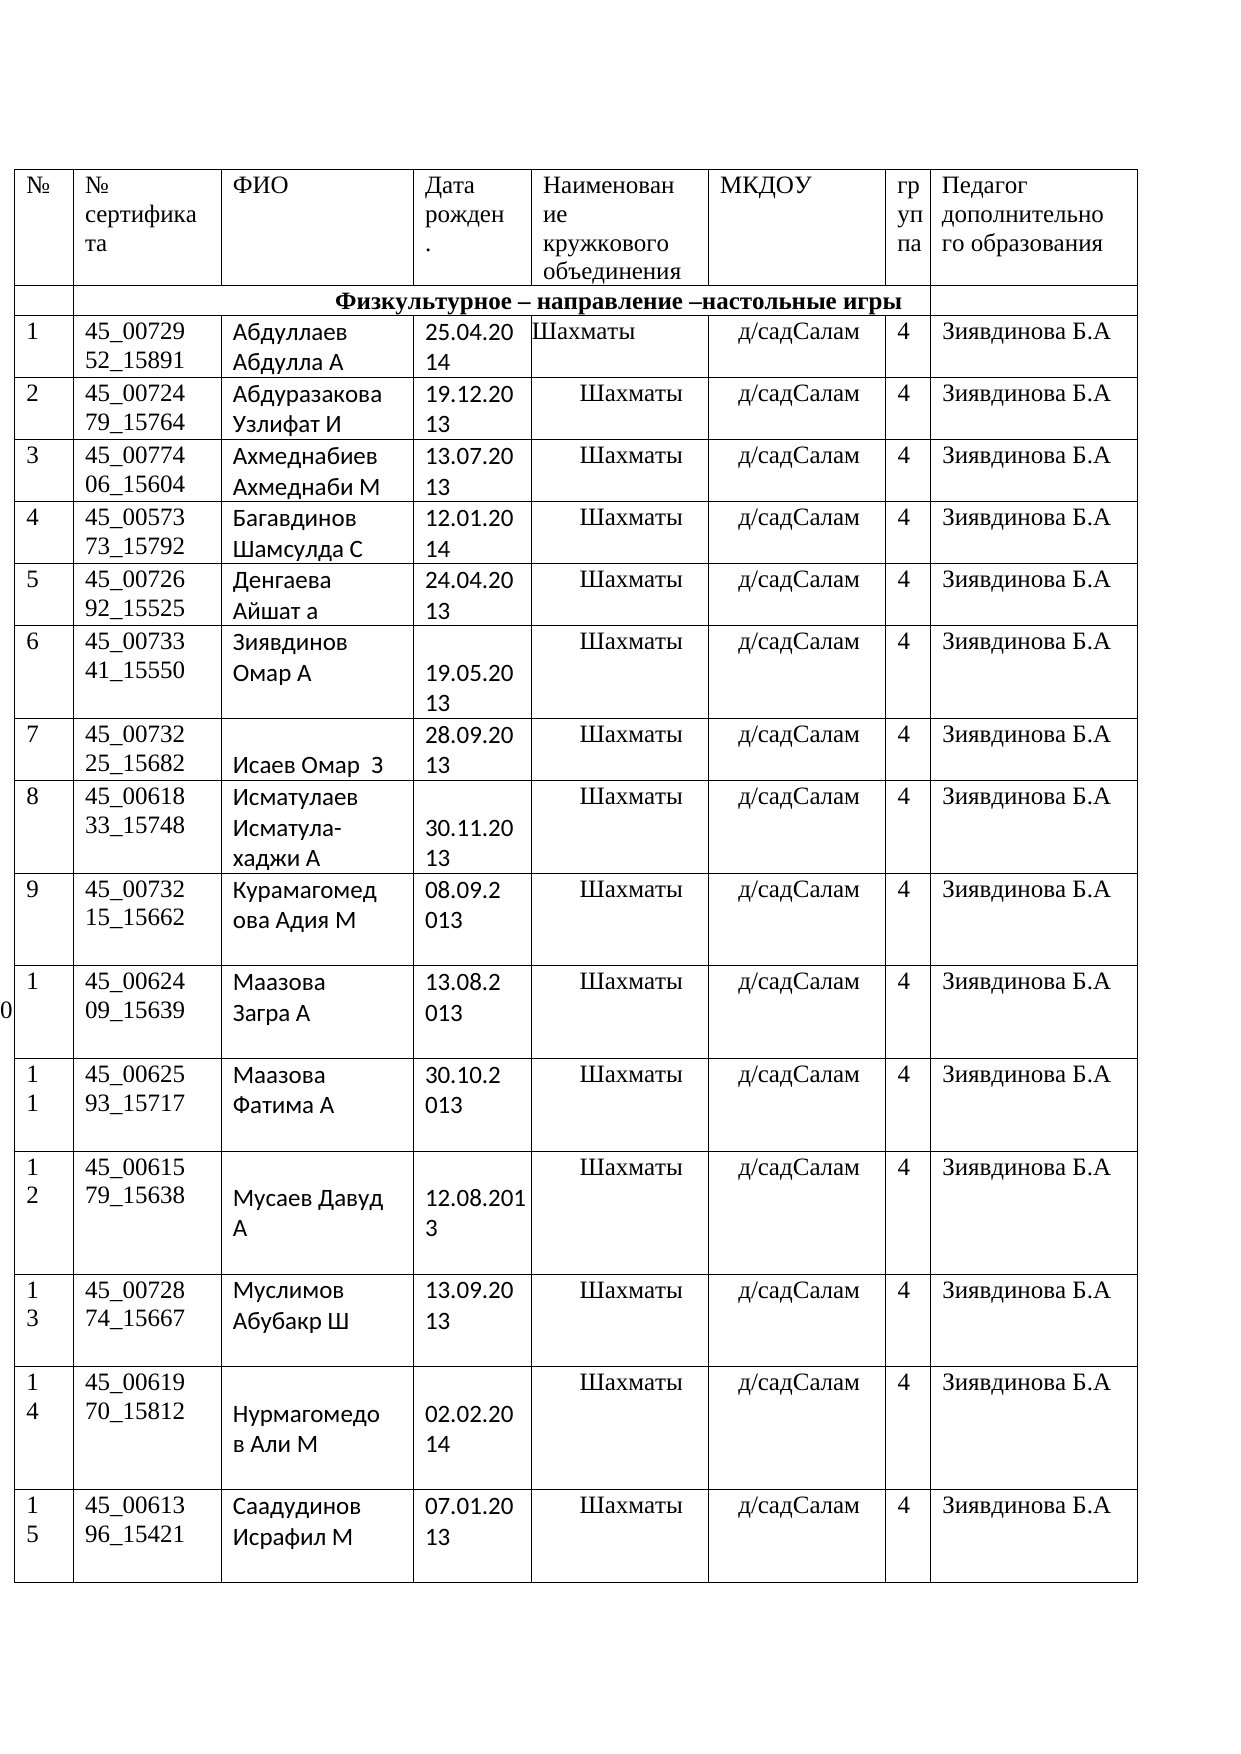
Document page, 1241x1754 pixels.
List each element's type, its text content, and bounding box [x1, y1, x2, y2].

table_cell Шахматы [532, 1367, 708, 1489]
table_cell Абдуразакова Узлифат И [222, 378, 413, 439]
table_cell д/садСалам [709, 440, 885, 501]
table_cell 02.02.2014 [414, 1367, 531, 1489]
table_cell Зиявдинова Б.А [931, 316, 1137, 377]
table_cell 25.04.2014 [414, 316, 531, 377]
table_header группа [886, 170, 930, 285]
table_cell Нурмагомедов Али М [222, 1367, 413, 1489]
table_cell 19.12.2013 [414, 378, 531, 439]
table_cell 4 [15, 502, 73, 563]
table_cell 4 [886, 378, 930, 439]
table_cell 4 [886, 874, 930, 965]
table_cell д/садСалам [709, 966, 885, 1058]
table_cell 8 [15, 781, 73, 873]
table_cell Зиявдинова Б.А [931, 440, 1137, 501]
table_cell Абдуллаев Абдулла А [222, 316, 413, 377]
table_cell Зиявдинова Б.А [931, 874, 1137, 965]
table_cell 19.05.2013 [414, 626, 531, 718]
table_cell Муслимов Абубакр Ш [222, 1275, 413, 1366]
table_cell Зиявдинова Б.А [931, 1059, 1137, 1151]
table_cell 45_0072952_15891 [74, 316, 221, 377]
table_cell [15, 286, 73, 315]
table_cell Шахматы [532, 1152, 708, 1274]
table_cell [931, 286, 1137, 315]
table_cell 7 [15, 719, 73, 780]
table_cell 45_0077406_15604 [74, 440, 221, 501]
table_cell Маазова Фатима А [222, 1059, 413, 1151]
table_cell Шахматы [532, 564, 708, 625]
table_cell 12 [15, 1152, 73, 1274]
table_cell Зиявдинова Б.А [931, 966, 1137, 1058]
table_cell 45_0073341_15550 [74, 626, 221, 718]
table_cell 45_0061579_15638 [74, 1152, 221, 1274]
table_cell 45_0062593_15717 [74, 1059, 221, 1151]
table_cell 4 [886, 316, 930, 377]
table_header № [15, 170, 73, 285]
table_cell 28.09.2013 [414, 719, 531, 780]
table_cell 4 [886, 626, 930, 718]
table_cell д/садСалам [709, 626, 885, 718]
table_cell д/садСалам [709, 781, 885, 873]
table_cell 10 [15, 966, 73, 1058]
table_cell Шахматы [532, 1275, 708, 1366]
table_cell Шахматы [532, 874, 708, 965]
table_cell Ахмеднабиев Ахмеднаби М [222, 440, 413, 501]
table_header Наименование кружкового объединения [532, 170, 708, 285]
table_cell Маазова Загра А [222, 966, 413, 1058]
table_cell д/садСалам [709, 316, 885, 377]
table_cell 45_0073225_15682 [74, 719, 221, 780]
table_header № сертификата [74, 170, 221, 285]
table_cell Зиявдинов Омар А [222, 626, 413, 718]
table_cell Шахматы [532, 1059, 708, 1151]
table_cell 4 [886, 966, 930, 1058]
table_header Педагог дополнительного образования [931, 170, 1137, 285]
table_cell Саадудинов Исрафил М [222, 1490, 413, 1582]
table_cell 6 [15, 626, 73, 718]
table_cell 4 [886, 502, 930, 563]
table_cell 3 [15, 440, 73, 501]
table_cell Зиявдинова Б.А [931, 1152, 1137, 1274]
table_cell Исматулаев Исматула-хаджи А [222, 781, 413, 873]
table_cell 2 [15, 378, 73, 439]
table_cell 45_0072692_15525 [74, 564, 221, 625]
table_cell д/садСалам [709, 1152, 885, 1274]
table_cell 13.08.2013 [414, 966, 531, 1058]
table_cell Физкультурное – направление –настольные игры [74, 286, 930, 315]
table_cell 4 [886, 1367, 930, 1489]
table_cell Шахматы [532, 502, 708, 563]
table_cell 45_0073215_15662 [74, 874, 221, 965]
table_cell Багавдинов Шамсулда С [222, 502, 413, 563]
table_cell 9 [15, 874, 73, 965]
table_cell 45_0062409_15639 [74, 966, 221, 1058]
table_cell Зиявдинова Б.А [931, 626, 1137, 718]
table_cell 30.11.2013 [414, 781, 531, 873]
table_header МКДОУ [709, 170, 885, 285]
table_cell 12.08.2013 [414, 1152, 531, 1274]
table_cell 30.10.2013 [414, 1059, 531, 1151]
table_cell Шахматы [532, 1490, 708, 1582]
table_cell Шахматы [532, 781, 708, 873]
table_cell 07.01.2013 [414, 1490, 531, 1582]
table_cell Зиявдинова Б.А [931, 1490, 1137, 1582]
table_cell д/садСалам [709, 378, 885, 439]
table_cell Шахматы [532, 378, 708, 439]
table_cell 1 [15, 316, 73, 377]
table_cell 4 [886, 1275, 930, 1366]
table_cell Денгаева Айшат а [222, 564, 413, 625]
table_header Дата рожден. [414, 170, 531, 285]
table_cell Зиявдинова Б.А [931, 781, 1137, 873]
table_cell Зиявдинова Б.А [931, 1275, 1137, 1366]
table_cell Шахматы [532, 316, 708, 377]
table_cell Зиявдинова Б.А [931, 502, 1137, 563]
table_cell Зиявдинова Б.А [931, 378, 1137, 439]
table_cell д/садСалам [709, 564, 885, 625]
table_cell Шахматы [532, 440, 708, 501]
table_cell д/садСалам [709, 719, 885, 780]
table_cell 4 [886, 440, 930, 501]
table_cell Мусаев Давуд А [222, 1152, 413, 1274]
table_cell Шахматы [532, 719, 708, 780]
table_cell Зиявдинова Б.А [931, 564, 1137, 625]
table_cell 45_0057373_15792 [74, 502, 221, 563]
table_cell 08.09.2013 [414, 874, 531, 965]
table_cell д/садСалам [709, 1367, 885, 1489]
table_cell 4 [886, 781, 930, 873]
table_cell д/садСалам [709, 874, 885, 965]
table_cell 12.01.2014 [414, 502, 531, 563]
table_cell 4 [886, 1152, 930, 1274]
table_cell Шахматы [532, 966, 708, 1058]
table_cell д/садСалам [709, 502, 885, 563]
table_cell Зиявдинова Б.А [931, 719, 1137, 780]
table_cell 14 [15, 1367, 73, 1489]
table_cell Шахматы [532, 626, 708, 718]
table_cell 13.07.2013 [414, 440, 531, 501]
table_cell 15 [15, 1490, 73, 1582]
table_cell 11 [15, 1059, 73, 1151]
table_cell 5 [15, 564, 73, 625]
table_cell 24.04.2013 [414, 564, 531, 625]
table_cell 13 [15, 1275, 73, 1366]
table_cell 45_0072874_15667 [74, 1275, 221, 1366]
table_cell 45_0072479_15764 [74, 378, 221, 439]
table_cell д/садСалам [709, 1059, 885, 1151]
table_cell Исаев Омар З [222, 719, 413, 780]
table_cell д/садСалам [709, 1275, 885, 1366]
table_cell 4 [886, 564, 930, 625]
table_header ФИО [222, 170, 413, 285]
table_cell д/садСалам [709, 1490, 885, 1582]
table_cell Курамагомедова Адия М [222, 874, 413, 965]
table_cell 13.09.2013 [414, 1275, 531, 1366]
table_cell 45_0061833_15748 [74, 781, 221, 873]
table_cell 45_0061970_15812 [74, 1367, 221, 1489]
table_cell 4 [886, 1490, 930, 1582]
table_cell 45_0061396_15421 [74, 1490, 221, 1582]
table_cell 4 [886, 1059, 930, 1151]
table_cell 4 [886, 719, 930, 780]
table_cell Зиявдинова Б.А [931, 1367, 1137, 1489]
